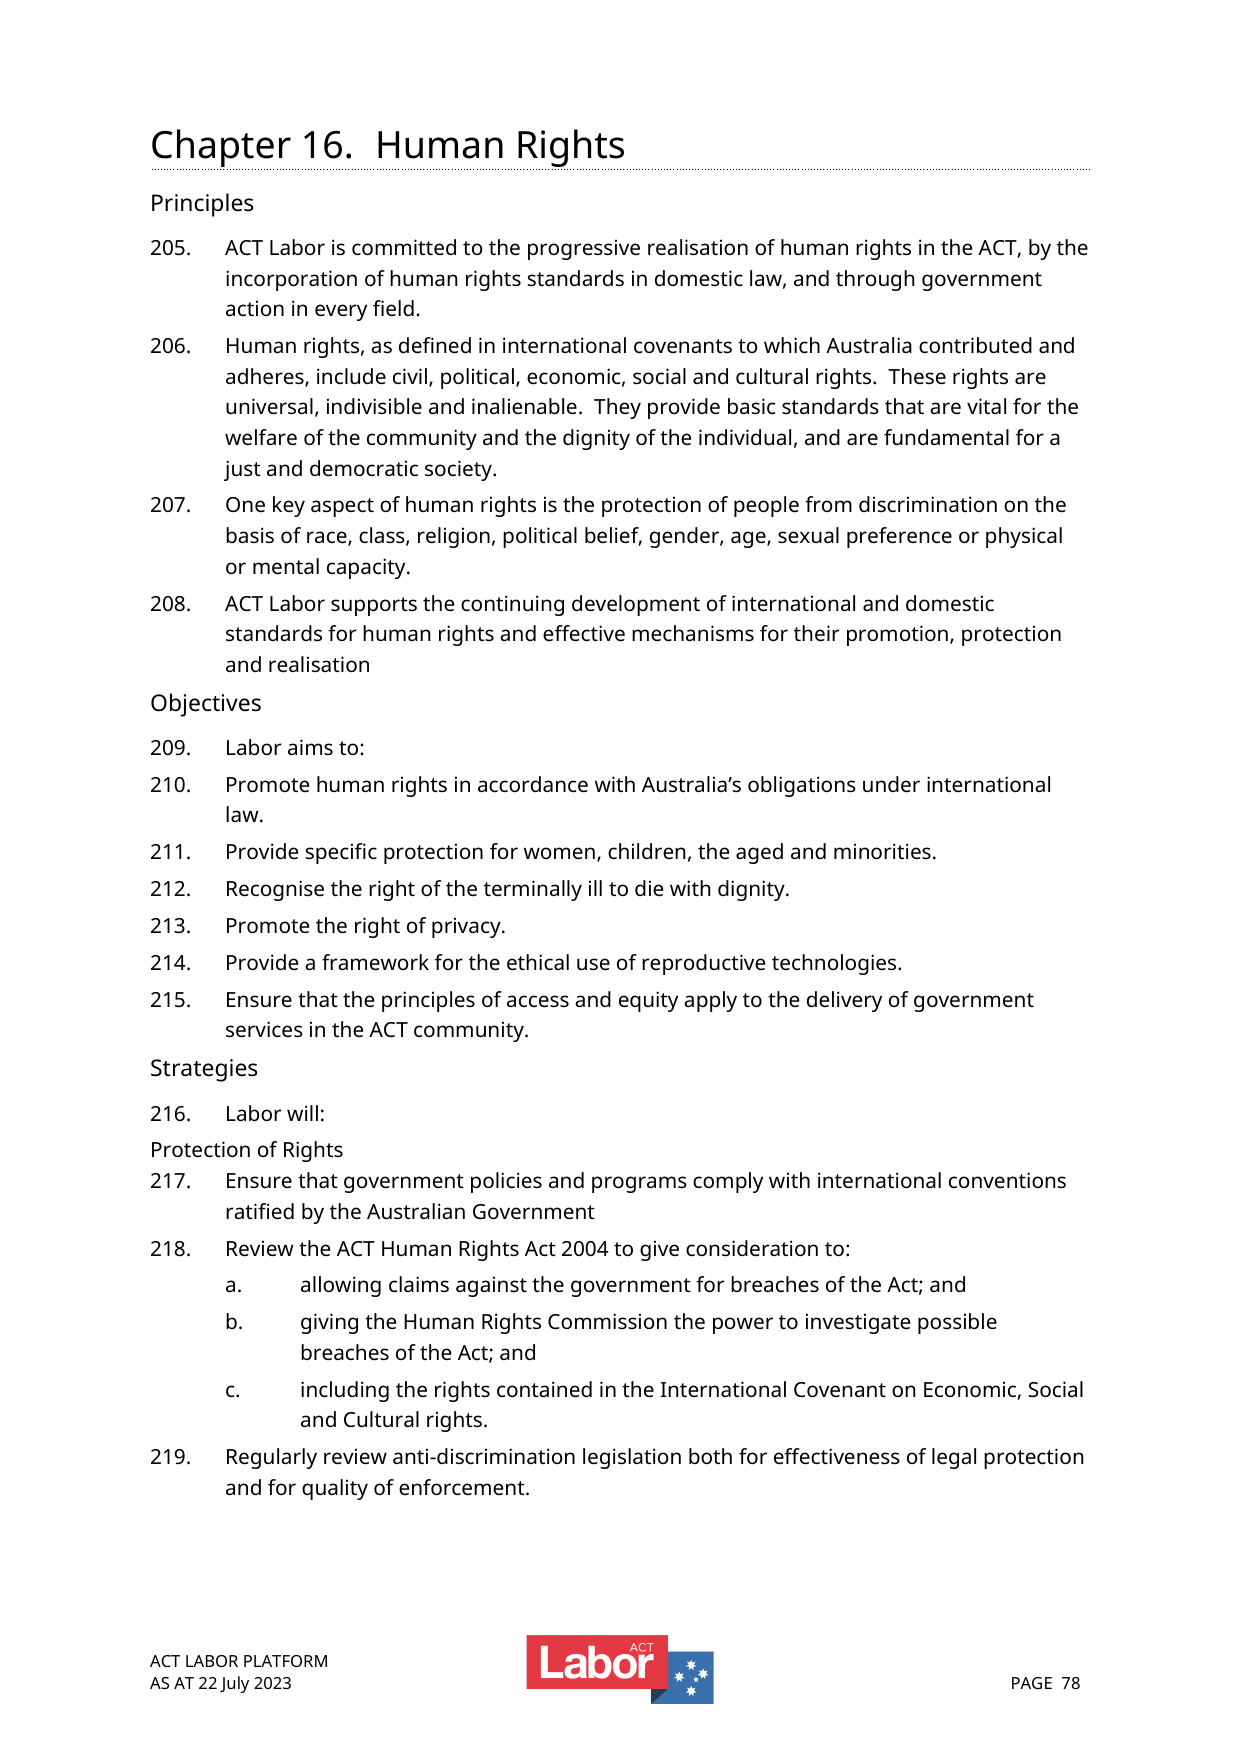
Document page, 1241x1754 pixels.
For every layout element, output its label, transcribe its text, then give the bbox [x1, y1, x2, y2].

text Ensure that government policies and programs comply with international conventions ratified by the Australian Government [150, 1166, 1090, 1225]
text including the rights contained in the International Covenant on Economic, Social and Cultural rights. [225, 1375, 1090, 1434]
text Provide specific protection for women, children, the aged and minorities. [150, 837, 1090, 866]
text Labor will: [150, 1099, 1090, 1127]
text Promote the right of privacy. [150, 911, 1090, 939]
text ACT Labor is committed to the progressive realisation of human rights in the ACT, by the incorporation of human rights standards in domestic law, and through government action in every field. [150, 233, 1090, 323]
text Protection of Rights [150, 1136, 1090, 1164]
text Regularly review anti-discrimination legislation both for effectiveness of legal protection and for quality of enforcement. [150, 1442, 1090, 1501]
text giving the Human Rights Commission the power to investigate possible breaches of the Act; and [225, 1307, 1090, 1366]
text Human Rights [150, 118, 1090, 170]
text One key aspect of human rights is the protection of people from discrimination on the basis of race, class, religion, political belief, gender, age, sexual preference or physical or mental capacity. [150, 491, 1090, 580]
text Human rights, as defined in international covenants to which Australia contributed and adheres, include civil, political, economic, social and cultural rights. These rights are universal, indivisible and inalienable. They provide basic standards that are vital for the welfare of the community and the dignity of the individual, and are fundamental for a just and democratic society. [150, 331, 1090, 482]
picture [526, 1635, 714, 1704]
text Strategies [150, 1052, 1090, 1084]
text allowing claims against the government for breaches of the Act; and [225, 1271, 1090, 1299]
text Recognise the right of the terminally ill to die with dignity. [150, 874, 1090, 903]
text Promote human rights in accordance with Australia’s obligations under international law. [150, 770, 1090, 829]
text Review the ACT Human Rights Act 2004 to give consideration to: [150, 1234, 1090, 1262]
text Labor aims to: [150, 733, 1090, 761]
text Principles [150, 187, 1090, 218]
text ACT Labor supports the continuing development of international and domestic standards for human rights and effective mechanisms for their promotion, protection and realisation [150, 589, 1090, 678]
text Provide a framework for the ethical use of reproductive technologies. [150, 948, 1090, 976]
text Ensure that the principles of access and equity apply to the delivery of government services in the ACT community. [150, 985, 1090, 1044]
text Objectives [150, 687, 1090, 718]
